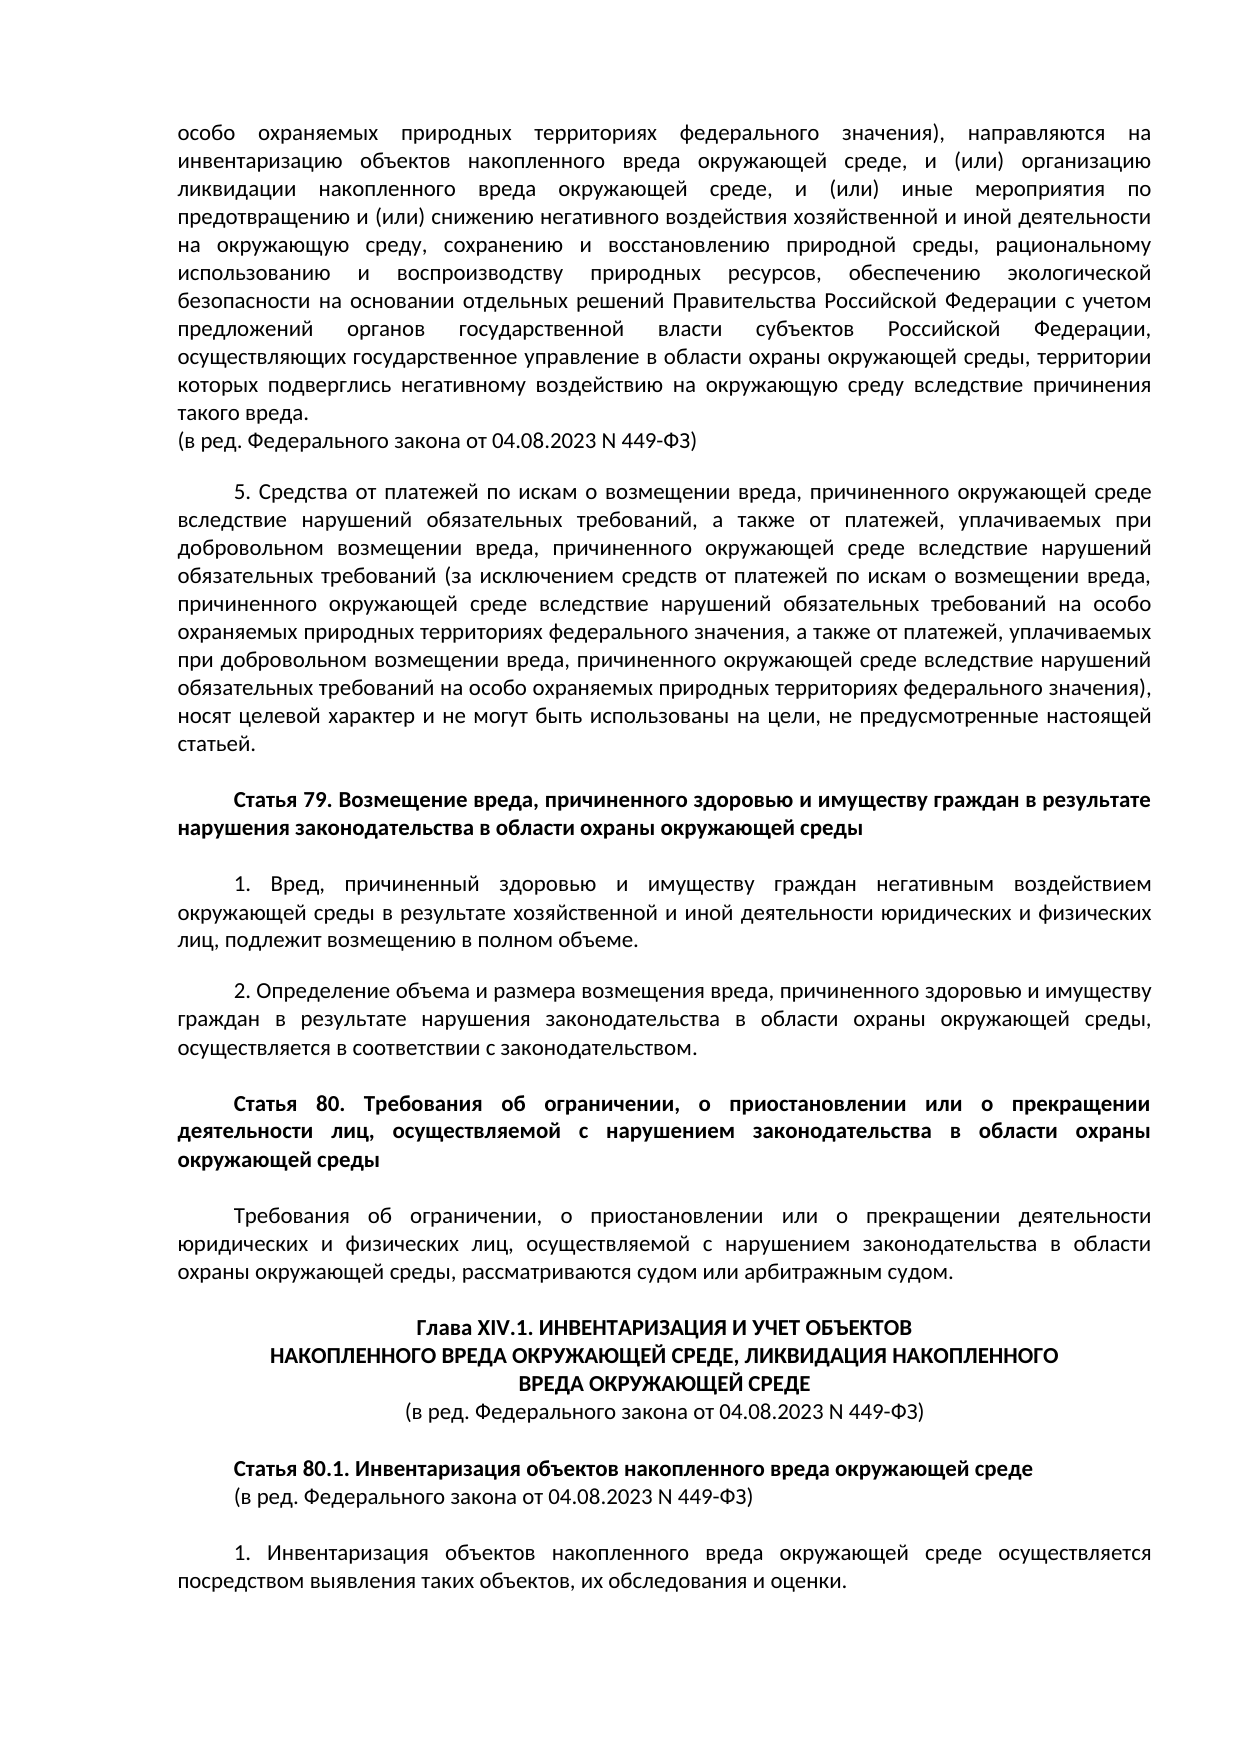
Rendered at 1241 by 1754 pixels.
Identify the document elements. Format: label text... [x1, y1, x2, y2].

title Статья 80. Требования об ограничении, о приостановлении или о прекращении деятельности лиц, осуществляемой с нарушением законодательства в области охраны окружающей среды [177, 1089, 1152, 1173]
text Требования об ограничении, о приостановлении или о прекращении деятельности юридических и физических лиц, осуществляемой с нарушением законодательства в области охраны окружающей среды, рассматриваются судом или арбитражным судом. [177, 1201, 1152, 1285]
text 1. Вред, причиненный здоровью и имуществу граждан негативным воздействием окружающей среды в результате хозяйственной и иной деятельности юридических и физических лиц, подлежит возмещению в полном объеме. [177, 869, 1152, 954]
title НАКОПЛЕННОГО ВРЕДА ОКРУЖАЮЩЕЙ СРЕДЕ, ЛИКВИДАЦИЯ НАКОПЛЕННОГО [177, 1341, 1152, 1369]
title Глава XIV.1. ИНВЕНТАРИЗАЦИЯ И УЧЕТ ОБЪЕКТОВ [177, 1313, 1152, 1341]
title ВРЕДА ОКРУЖАЮЩЕЙ СРЕДЕ [177, 1369, 1152, 1397]
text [177, 118, 1152, 426]
title Статья 80.1. Инвентаризация объектов накопленного вреда окружающей среде [177, 1454, 1152, 1482]
text (в ред. Федерального закона от 04.08.2023 N 449-ФЗ) [177, 1397, 1152, 1425]
text (в ред. Федерального закона от 04.08.2023 N 449-ФЗ) [177, 426, 1152, 454]
title Статья 79. Возмещение вреда, причиненного здоровью и имуществу граждан в результате нарушения законодательства в области охраны окружающей среды [177, 786, 1152, 842]
text (в ред. Федерального закона от 04.08.2023 N 449-ФЗ) [177, 1482, 1152, 1510]
text 1. Инвентаризация объектов накопленного вреда окружающей среде осуществляется посредством выявления таких объектов, их обследования и оценки. [177, 1538, 1152, 1594]
text 2. Определение объема и размера возмещения вреда, причиненного здоровью и имуществу граждан в результате нарушения законодательства в области охраны окружающей среды, осуществляется в соответствии с законодательством. [177, 977, 1152, 1061]
text 5. Средства от платежей по искам о возмещении вреда, причиненного окружающей среде вследствие нарушений обязательных требований, а также от платежей, уплачиваемых при добровольном возмещении вреда, причиненного окружающей среде вследствие нарушений обязательных требований (за исключением средств от платежей по искам о возмещении вреда, причиненного окружающей среде вследствие нарушений обязательных требований на особо охраняемых природных территориях федерального значения, а также от платежей, уплачиваемых при добровольном возмещении вреда, причиненного окружающей среде вследствие нарушений обязательных требований на особо охраняемых природных территориях федерального значения), носят целевой характер и не могут быть использованы на цели, не предусмотренные настоящей статьей. [177, 477, 1152, 757]
